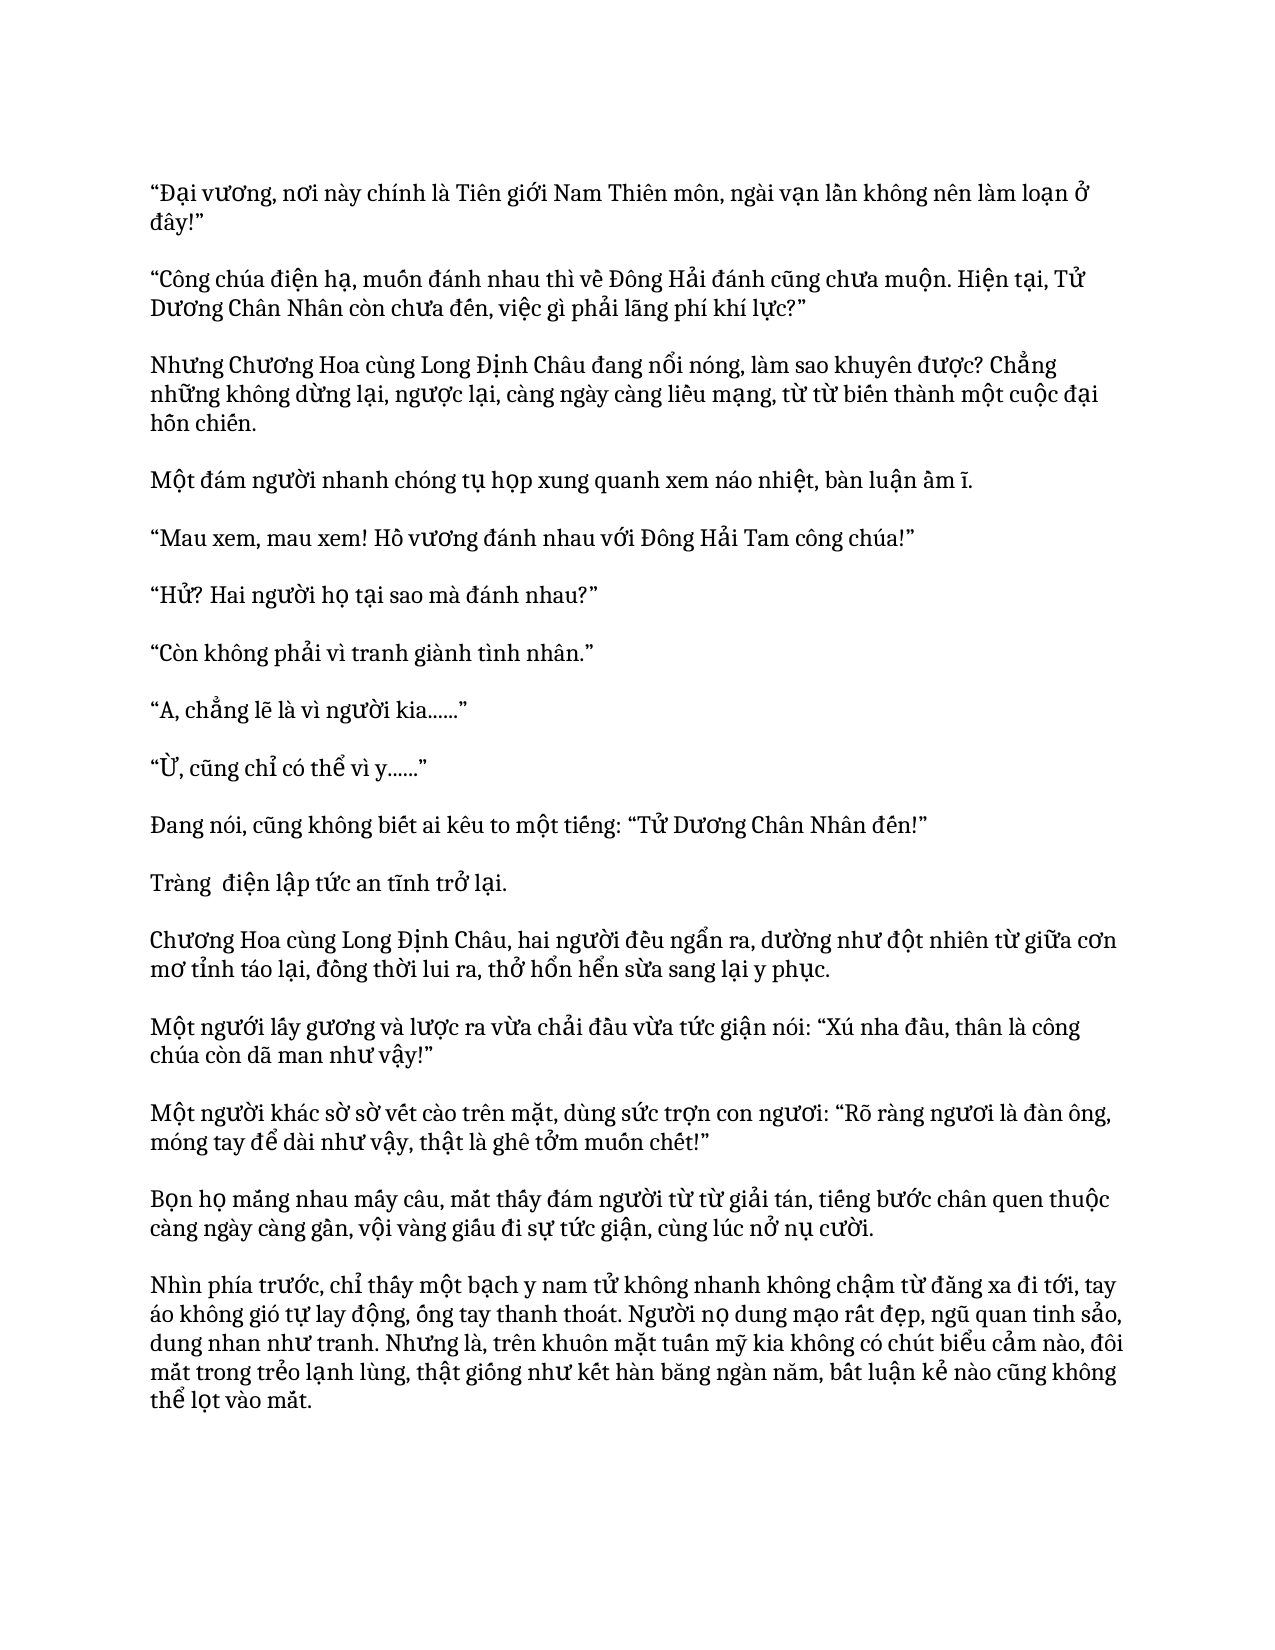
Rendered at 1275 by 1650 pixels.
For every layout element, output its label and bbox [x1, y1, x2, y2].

text [150, 150, 1125, 1472]
